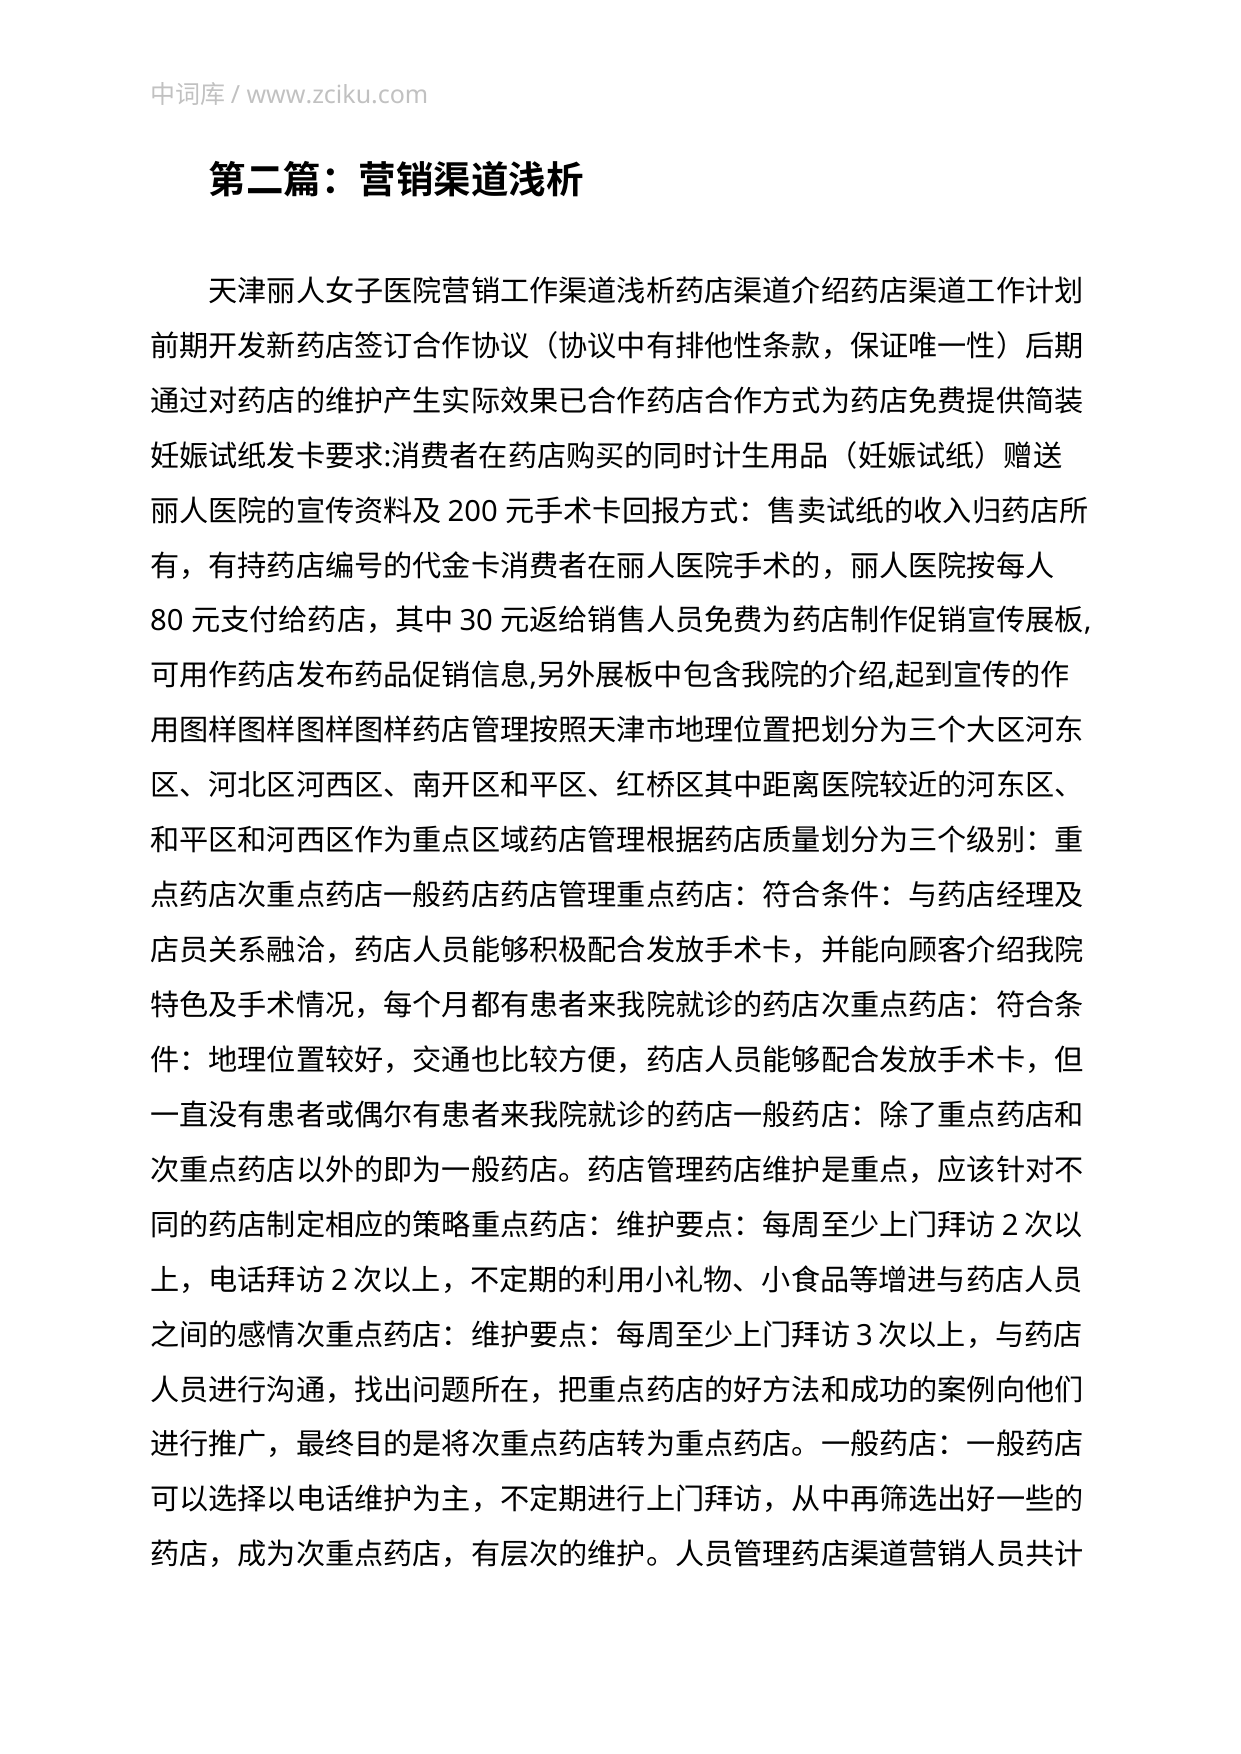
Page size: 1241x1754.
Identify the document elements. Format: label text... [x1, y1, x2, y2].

text 第二篇：营销渠道浅析 [150, 150, 1090, 204]
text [150, 267, 1090, 1573]
